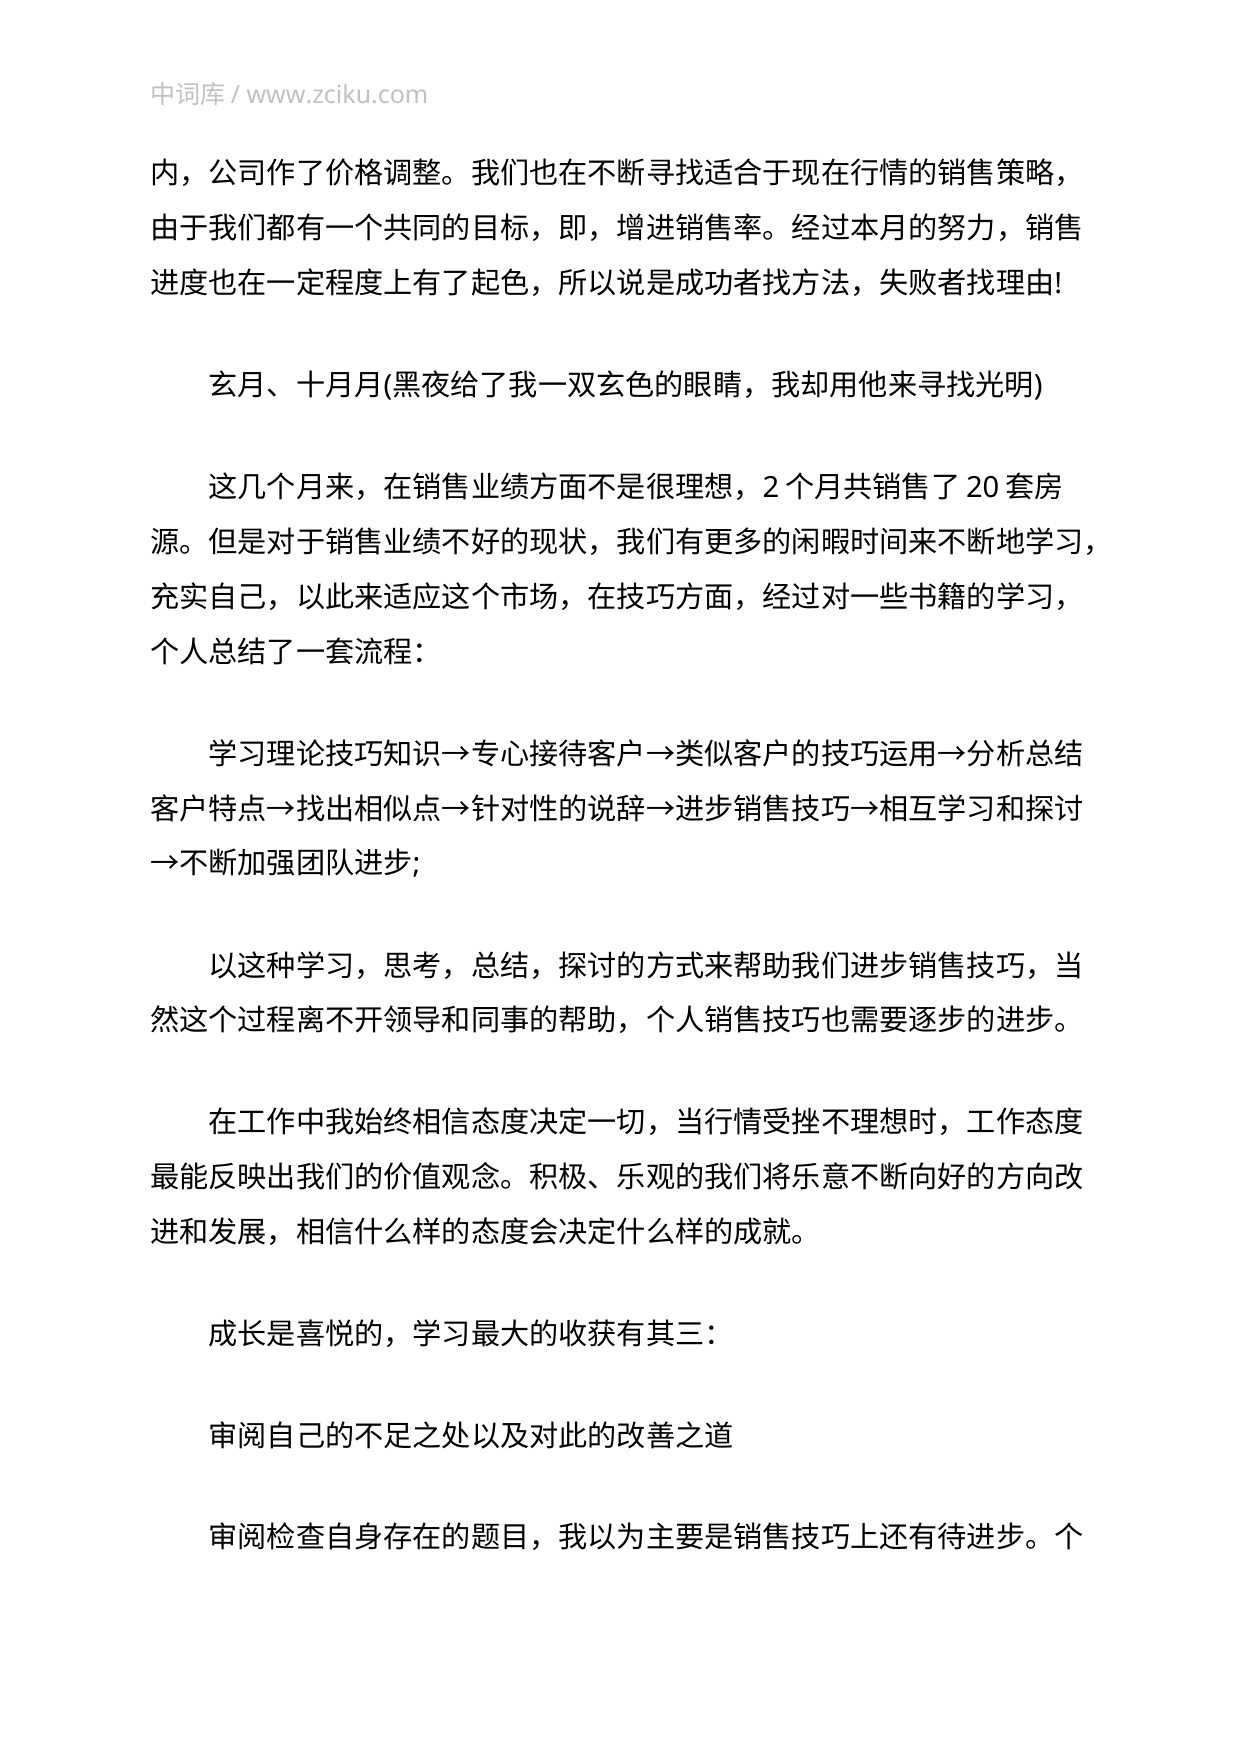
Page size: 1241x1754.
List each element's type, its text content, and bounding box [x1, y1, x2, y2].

text 在工作中我始终相信态度决定一切，当行情受挫不理想时，工作态度最能反映出我们的价值观念。积极、乐观的我们将乐意不断向好的方向改进和发展，相信什么样的态度会决定什么样的成就。 [150, 1099, 1090, 1251]
text 这几个月来，在销售业绩方面不是很理想，2个月共销售了20套房源。但是对于销售业绩不好的现状，我们有更多的闲暇时间来不断地学习，充实自己，以此来适应这个市场，在技巧方面，经过对一些书籍的学习，个人总结了一套流程： [150, 464, 1090, 671]
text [150, 150, 1090, 302]
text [150, 1514, 1090, 1556]
text 审阅自己的不足之处以及对此的改善之道 [150, 1412, 1090, 1454]
text 以这种学习，思考，总结，探讨的方式来帮助我们进步销售技巧，当然这个过程离不开领导和同事的帮助，个人销售技巧也需要逐步的进步。 [150, 942, 1090, 1039]
text 玄月、十月月(黑夜给了我一双玄色的眼睛，我却用他来寻找光明) [150, 362, 1090, 404]
text 成长是喜悦的，学习最大的收获有其三： [150, 1310, 1090, 1353]
text 学习理论技巧知识→专心接待客户→类似客户的技巧运用→分析总结客户特点→找出相似点→针对性的说辞→进步销售技巧→相互学习和探讨→不断加强团队进步; [150, 730, 1090, 882]
